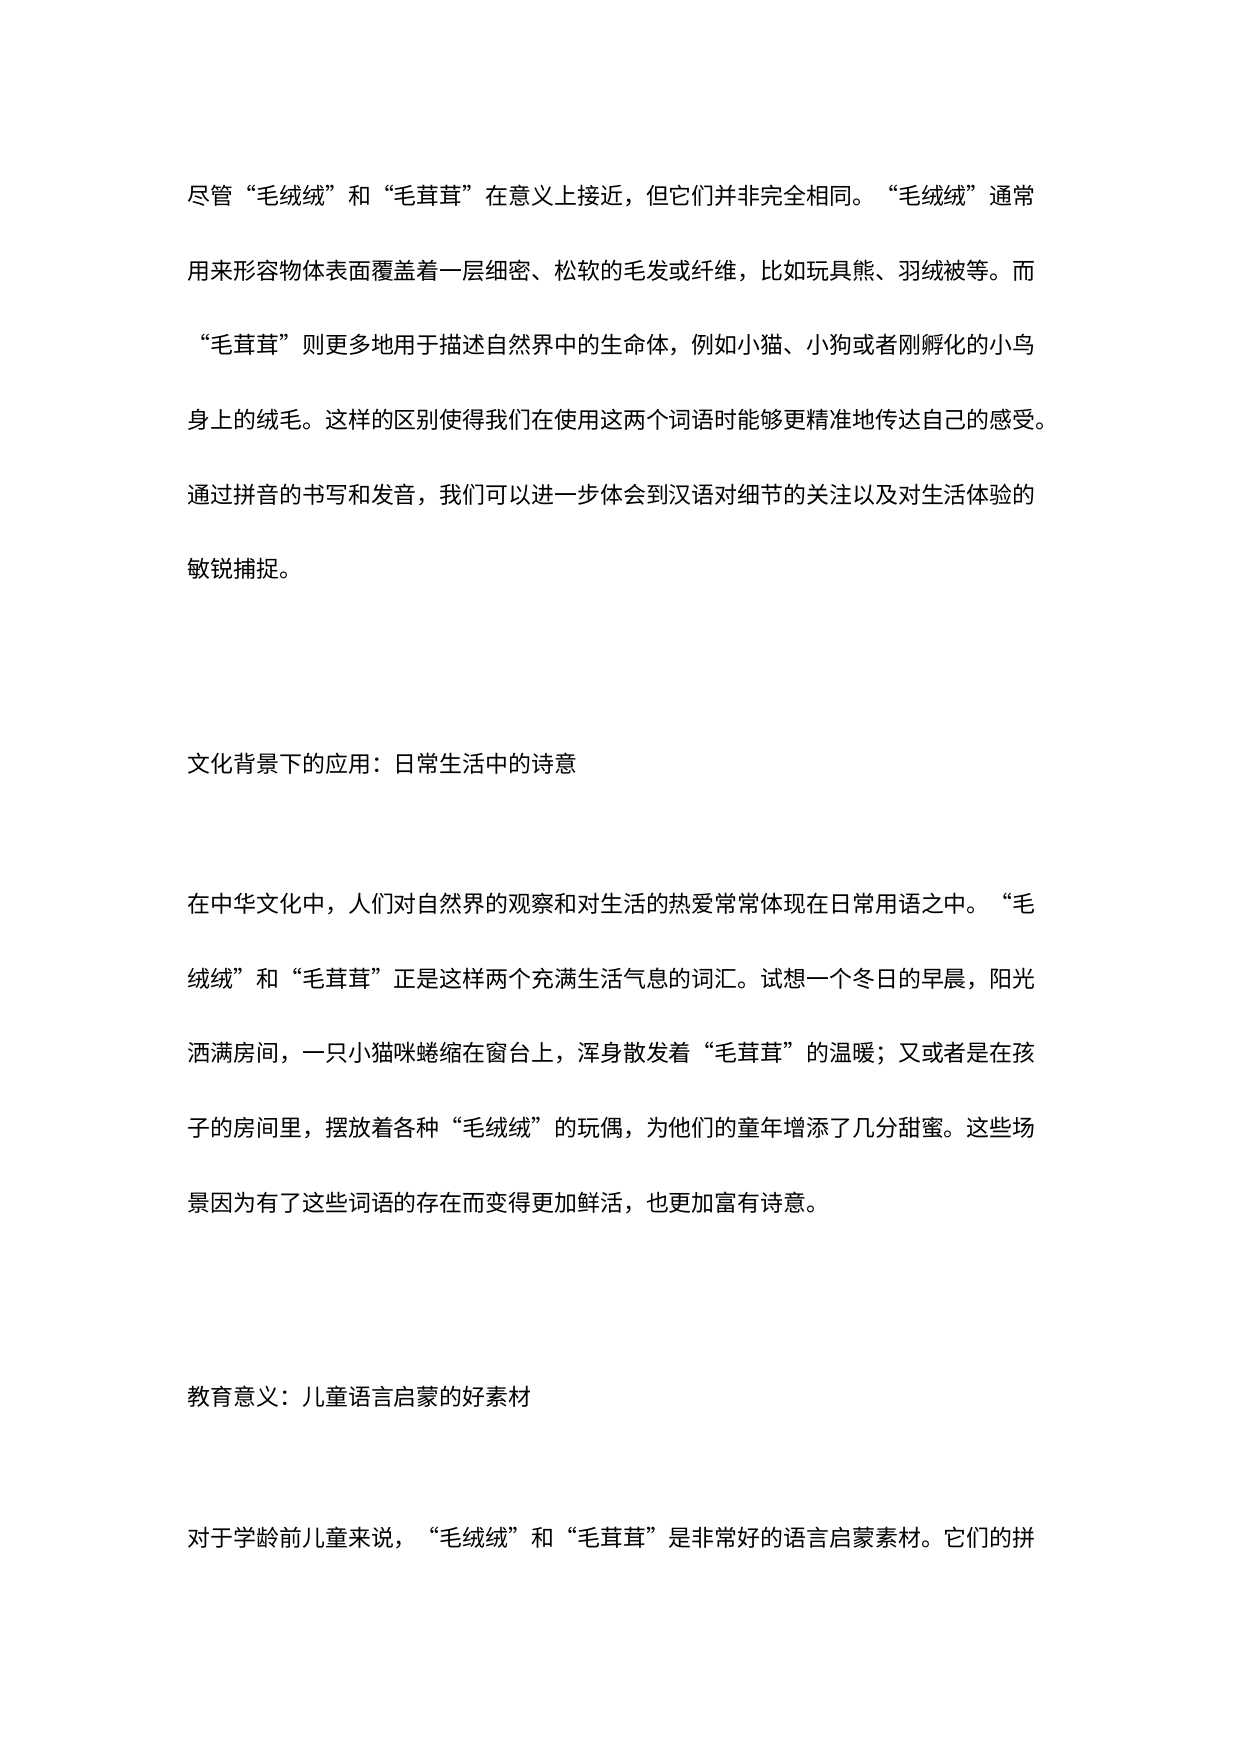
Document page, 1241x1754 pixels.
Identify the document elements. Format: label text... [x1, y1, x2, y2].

text 教育意义：儿童语言启蒙的好素材 [187, 1363, 1053, 1428]
text 在中华文化中，人们对自然界的观察和对生活的热爱常常体现在日常用语之中。“毛绒绒”和“毛茸茸”正是这样两个充满生活气息的词汇。试想一个冬日的早晨，阳光洒满房间，一只小猫咪蜷缩在窗台上，浑身散发着“毛茸茸”的温暖；又或者是在孩子的房间里，摆放着各种“毛绒绒”的玩偶，为他们的童年增添了几分甜蜜。这些场景因为有了这些词语的存在而变得更加鲜活，也更加富有诗意。 [187, 870, 1053, 1234]
text 文化背景下的应用：日常生活中的诗意 [187, 730, 1053, 795]
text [187, 1503, 1053, 1568]
text 尽管“毛绒绒”和“毛茸茸”在意义上接近，但它们并非完全相同。“毛绒绒”通常用来形容物体表面覆盖着一层细密、松软的毛发或纤维，比如玩具熊、羽绒被等。而“毛茸茸”则更多地用于描述自然界中的生命体，例如小猫、小狗或者刚孵化的小鸟身上的绒毛。这样的区别使得我们在使用这两个词语时能够更精准地传达自己的感受。通过拼音的书写和发音，我们可以进一步体会到汉语对细节的关注以及对生活体验的敏锐捕捉。 [187, 162, 1053, 600]
